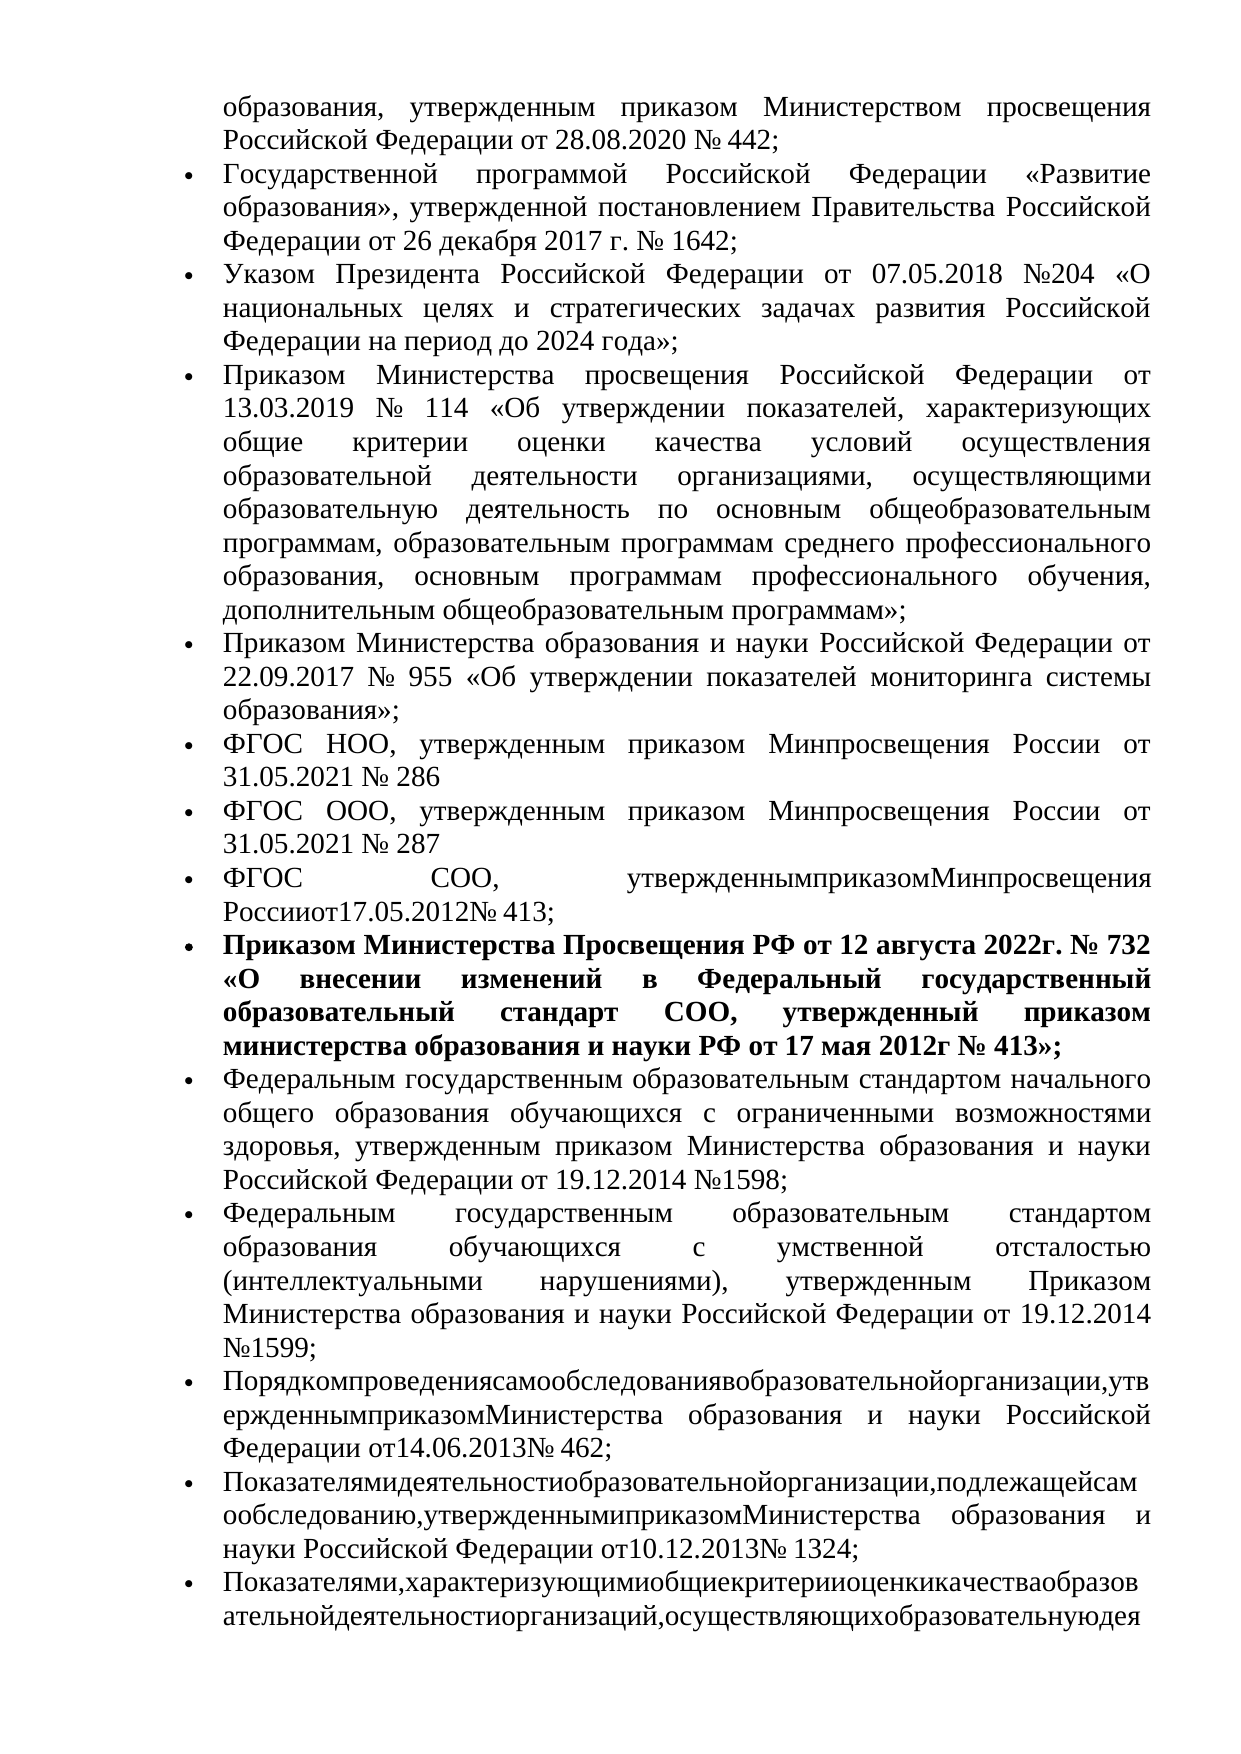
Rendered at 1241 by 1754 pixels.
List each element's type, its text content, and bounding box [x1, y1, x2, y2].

list ФГОС ООО, утвержденным приказом Минпросвещения России от 31.05.2021 № 287 [185, 793, 1152, 860]
list Указом Президента Российской Федерации от 07.05.2018 №204 «О национальных целях и стратегических задачах развития Российской Федерации на период до 2024 года»; [185, 256, 1152, 357]
list Федеральным государственным образовательным стандартом образования обучающихся с умственной отсталостью (интеллектуальными нарушениями), утвержденным Приказом Министерства образования и науки Российской Федерации от 19.12.2014 №1599; [185, 1196, 1152, 1363]
list Порядкомпроведениясамообследованиявобразовательнойорганизации,утвержденнымприказомМинистерства образования и науки Российской Федерации от14.06.2013№ 462; [185, 1363, 1152, 1464]
list Приказом Министерства образования и науки Российской Федерации от 22.09.2017 № 955 «Об утверждении показателей мониторинга системы образования»; [185, 625, 1152, 726]
list Приказом Министерства просвещения Российской Федерации от 13.03.2019 № 114 «Об утверждении показателей, характеризующих общие критерии оценки качества условий осуществления образовательной деятельности организациями, осуществляющими образовательную деятельность по основным общеобразовательным программам, образовательным программам среднего профессионального образования, основным программам профессионального обучения, дополнительным общеобразовательным программам»; [185, 357, 1152, 625]
list ФГОС СОО, утвержденнымприказомМинпросвещения Россииот17.05.2012№ 413; [185, 860, 1152, 927]
list Федеральным государственным образовательным стандартом начального общего образования обучающихся с ограниченными возможностями здоровья, утвержденным приказом Министерства образования и науки Российской Федерации от 19.12.2014 №1598; [185, 1061, 1152, 1196]
list Приказом Министерства Просвещения РФ от 12 августа 2022г. № 732 «О внесении изменений в Федеральный государственный образовательный стандарт СОО, утвержденный приказом министерства образования и науки РФ от 17 мая 2012г № 413»; [185, 927, 1152, 1061]
list Показателямидеятельностиобразовательнойорганизации,подлежащейсамообследованию,утвержденнымиприказомМинистерства образования и науки Российской Федерации от10.12.2013№ 1324; [185, 1464, 1152, 1564]
list Государственной программой Российской Федерации «Развитие образования», утвержденной постановлением Правительства Российской Федерации от 26 декабря 2017 г. № 1642; [185, 156, 1152, 256]
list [185, 89, 1152, 156]
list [185, 1564, 1152, 1632]
list ФГОС НОО, утвержденным приказом Минпросвещения России от 31.05.2021 № 286 [185, 726, 1152, 793]
